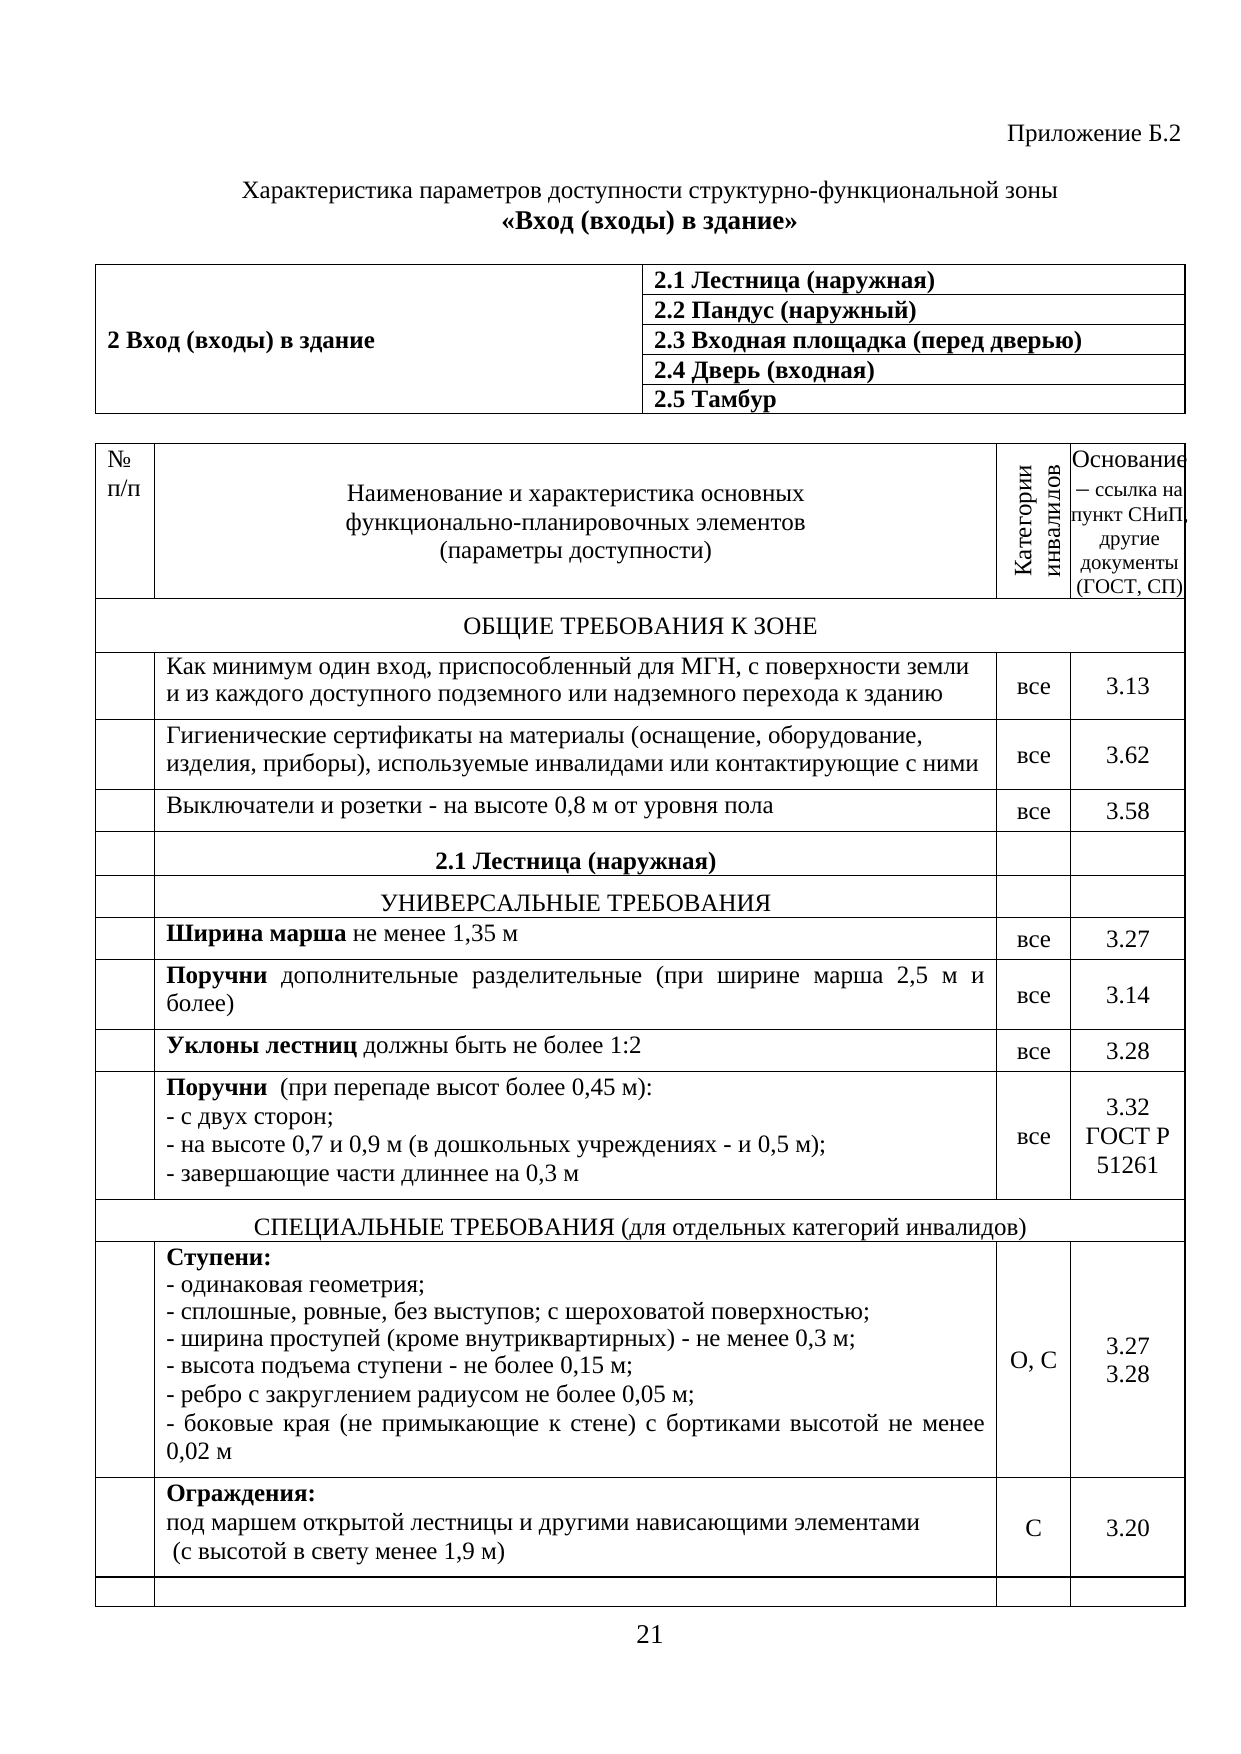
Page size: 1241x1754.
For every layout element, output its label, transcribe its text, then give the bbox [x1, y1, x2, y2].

table_cell [96, 1578, 154, 1606]
table_header Наименование и характеристика основных функционально-планировочных элементов (параметры доступности) [155, 444, 996, 598]
table_cell [96, 653, 154, 719]
table_cell 3.28 [1071, 1030, 1184, 1071]
table_cell 2.5 Тамбур [643, 385, 1184, 413]
table_cell [96, 1478, 154, 1576]
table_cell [155, 1578, 996, 1606]
table_cell 2.3 Входная площадка (перед дверью) [643, 325, 1184, 354]
table_cell [96, 832, 154, 875]
text Характеристика параметров доступности структурно-функциональной зоны [118, 176, 1181, 204]
table_cell 3.14 [1071, 960, 1184, 1029]
table_cell [1071, 876, 1184, 917]
table_cell Выключатели и розетки - на высоте 0,8 м от уровня пола [155, 790, 996, 831]
table_cell 3.20 [1071, 1478, 1184, 1576]
table_cell [96, 1242, 154, 1477]
table_header 2 Вход (входы) в здание [96, 265, 642, 413]
table_cell Поручни дополнительные разделительные (при ширине марша 2,5 м и более) [155, 960, 996, 1029]
table_cell [96, 720, 154, 789]
table_cell Поручни (при перепаде высот более 0,45 м): - с двух сторон; - на высоте 0,7 и 0,9 м (в дошкольных учреждениях - и 0,5 м); - завершающие части длиннее на 0,3 м [155, 1072, 996, 1199]
table_header 2.1 Лестница (наружная) [643, 265, 1184, 294]
table_cell [997, 1578, 1070, 1606]
table_cell Уклоны лестниц должны быть не более 1:2 [155, 1030, 996, 1071]
table_cell Ширина марша не менее 1,35 м [155, 918, 996, 959]
table_cell 2.4 Дверь (входная) [643, 355, 1184, 383]
table_cell 2.2 Пандус (наружный) [643, 295, 1184, 324]
table_cell [96, 1072, 154, 1199]
table_header Категории инвалидов [997, 444, 1070, 598]
table_cell УНИВЕРСАЛЬНЫЕ ТРЕБОВАНИЯ [155, 876, 996, 917]
table_cell 3.58 [1071, 790, 1184, 831]
table_cell 3.27 3.28 [1071, 1242, 1184, 1477]
table_cell [96, 918, 154, 959]
table_cell 2.1 Лестница (наружная) [155, 832, 996, 875]
table_cell все [997, 653, 1070, 719]
table_cell Ограждения: под маршем открытой лестницы и другими нависающими элементами (с высотой в свету менее 1,9 м) [155, 1478, 996, 1576]
table_cell [997, 876, 1070, 917]
table_cell ОБЩИЕ ТРЕБОВАНИЯ К ЗОНЕ [96, 599, 1184, 652]
table_cell все [997, 1030, 1070, 1071]
table_cell все [997, 960, 1070, 1029]
table_cell 3.32 ГОСТ Р 51261 [1071, 1072, 1184, 1199]
table_cell все [997, 790, 1070, 831]
text Приложение Б.2 [118, 118, 1181, 147]
table_cell [96, 960, 154, 1029]
table_cell СПЕЦИАЛЬНЫЕ ТРЕБОВАНИЯ (для отдельных категорий инвалидов) [96, 1200, 1184, 1241]
table_cell все [997, 918, 1070, 959]
table_cell Ступени: - одинаковая геометрия; - сплошные, ровные, без выступов; с шероховатой поверхностью; - ширина проступей (кроме внутриквартирных) - не менее 0,3 м; - высота подъема ступени - не более 0,15 м; - ребро с закруглением радиусом не более 0,05 м; - боковые края (не примыкающие к стене) с бортиками высотой не менее 0,02 м [155, 1242, 996, 1477]
table_cell [96, 790, 154, 831]
table_cell [997, 832, 1070, 875]
table_cell [1071, 832, 1184, 875]
table_cell [96, 876, 154, 917]
table_cell все [997, 720, 1070, 789]
table_cell 3.62 [1071, 720, 1184, 789]
table_cell С [997, 1478, 1070, 1576]
table_cell Как минимум один вход, приспособленный для МГН, с поверхности земли и из каждого доступного подземного или надземного перехода к зданию [155, 653, 996, 719]
text «Вход (входы) в здание» [118, 204, 1181, 236]
table_cell [96, 1030, 154, 1071]
table_cell 3.27 [1071, 918, 1184, 959]
table_cell Гигиенические сертификаты на материалы (оснащение, оборудование, изделия, приборы), используемые инвалидами или контактирующие с ними [155, 720, 996, 789]
table_header Основание – ссылка на пункт СНиП, другие документы (ГОСТ, СП) [1071, 444, 1184, 598]
table_header № п/п [96, 444, 154, 598]
table_cell О, С [997, 1242, 1070, 1477]
table_cell [1071, 1578, 1184, 1606]
table_cell 3.13 [1071, 653, 1184, 719]
table_cell все [997, 1072, 1070, 1199]
